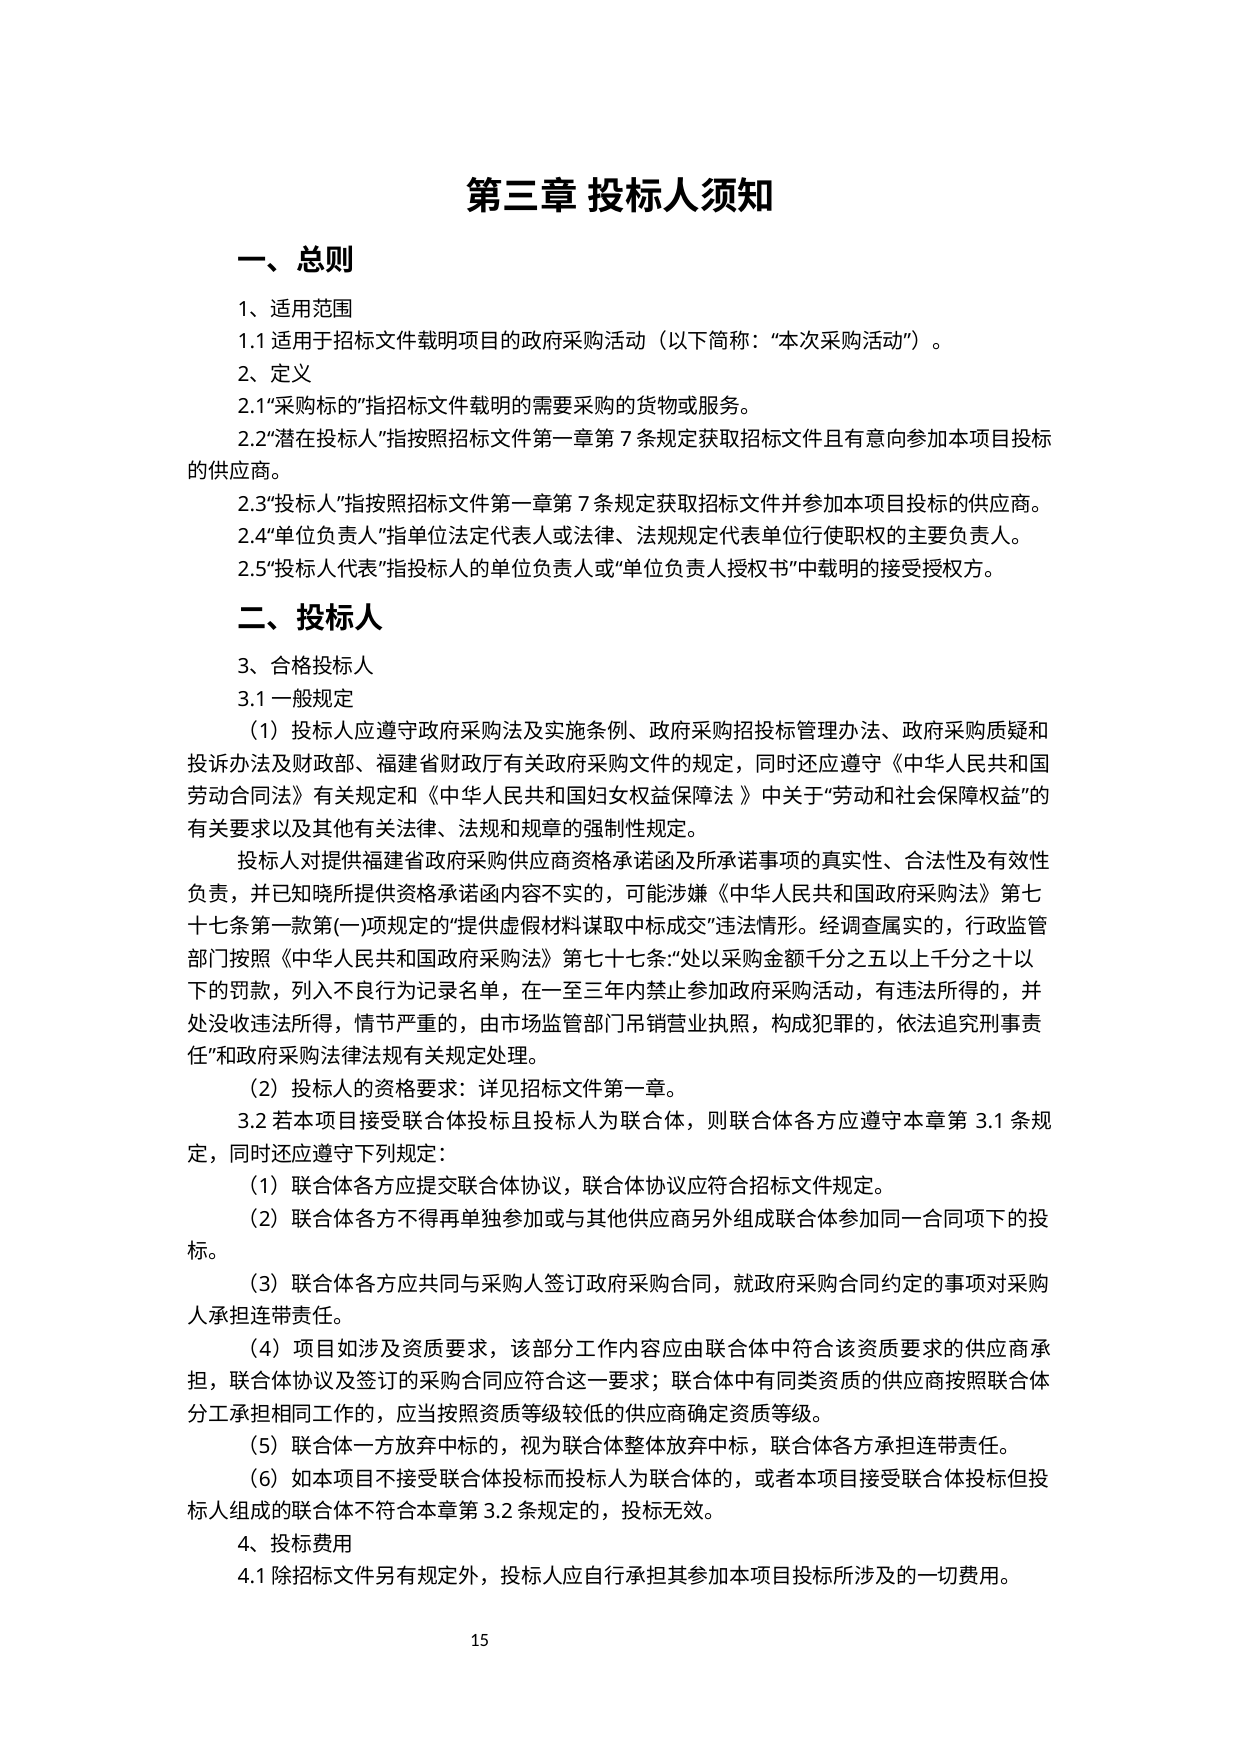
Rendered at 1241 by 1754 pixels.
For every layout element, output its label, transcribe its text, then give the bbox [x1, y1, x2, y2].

text （1）联合体各方应提交联合体协议，联合体协议应符合招标文件规定。 [187, 1169, 1053, 1202]
text （2）联合体各方不得再单独参加或与其他供应商另外组成联合体参加同一合同项下的投标。 [187, 1202, 1053, 1267]
text （6）如本项目不接受联合体投标而投标人为联合体的，或者本项目接受联合体投标但投标人组成的联合体不符合本章第3.2条规定的，投标无效。 [187, 1462, 1053, 1527]
text 2.2“潜在投标人”指按照招标文件第一章第7条规定获取招标文件且有意向参加本项目投标的供应商。 [187, 422, 1053, 487]
text 2.5“投标人代表”指投标人的单位负责人或“单位负责人授权书”中载明的接受授权方。 [187, 552, 1053, 584]
text 3.2若本项目接受联合体投标且投标人为联合体，则联合体各方应遵守本章第3.1条规定，同时还应遵守下列规定： [187, 1104, 1053, 1169]
text 3、合格投标人 [187, 649, 1053, 682]
text 第三章 投标人须知 [187, 162, 1053, 227]
text 2.3“投标人”指按照招标文件第一章第7条规定获取招标文件并参加本项目投标的供应商。 [187, 487, 1053, 519]
text （3）联合体各方应共同与采购人签订政府采购合同，就政府采购合同约定的事项对采购人承担连带责任。 [187, 1267, 1053, 1332]
text （1）投标人应遵守政府采购法及实施条例、政府采购招投标管理办法、政府采购质疑和投诉办法及财政部、福建省财政厅有关政府采购文件的规定，同时还应遵守《中华人民共和国劳动合同法》有关规定和《中华人民共和国妇女权益保障法 》中关于“劳动和社会保障权益”的有关要求以及其他有关法律、法规和规章的强制性规定。 [187, 714, 1053, 844]
text 2.1“采购标的”指招标文件载明的需要采购的货物或服务。 [187, 389, 1053, 422]
text 二、投标人 [187, 584, 1053, 649]
text 2.4“单位负责人”指单位法定代表人或法律、法规规定代表单位行使职权的主要负责人。 [187, 519, 1053, 552]
text 1.1适用于招标文件载明项目的政府采购活动（以下简称：“本次采购活动”）。 [187, 324, 1053, 357]
text （2）投标人的资格要求：详见招标文件第一章。 [187, 1072, 1053, 1104]
text 4.1除招标文件另有规定外，投标人应自行承担其参加本项目投标所涉及的一切费用。 [187, 1559, 1053, 1592]
text 2、定义 [187, 357, 1053, 389]
text 3.1一般规定 [187, 682, 1053, 714]
text （5）联合体一方放弃中标的，视为联合体整体放弃中标，联合体各方承担连带责任。 [187, 1429, 1053, 1462]
text 4、投标费用 [187, 1527, 1053, 1559]
text 1、适用范围 [187, 292, 1053, 324]
text 投标人对提供福建省政府采购供应商资格承诺函及所承诺事项的真实性、合法性及有效性负责，并已知晓所提供资格承诺函内容不实的，可能涉嫌《中华人民共和国政府采购法》第七十七条第一款第(一)项规定的“提供虚假材料谋取中标成交”违法情形。经调查属实的，行政监管部门按照《中华人民共和国政府采购法》第七十七条:“处以采购金额千分之五以上千分之十以下的罚款，列入不良行为记录名单，在一至三年内禁止参加政府采购活动，有违法所得的，并处没收违法所得，情节严重的，由市场监管部门吊销营业执照，构成犯罪的，依法追究刑事责任”和政府采购法律法规有关规定处理。 [187, 844, 1053, 1072]
text （4）项目如涉及资质要求，该部分工作内容应由联合体中符合该资质要求的供应商承担，联合体协议及签订的采购合同应符合这一要求；联合体中有同类资质的供应商按照联合体分工承担相同工作的，应当按照资质等级较低的供应商确定资质等级。 [187, 1332, 1053, 1429]
text 一、总则 [187, 227, 1053, 292]
